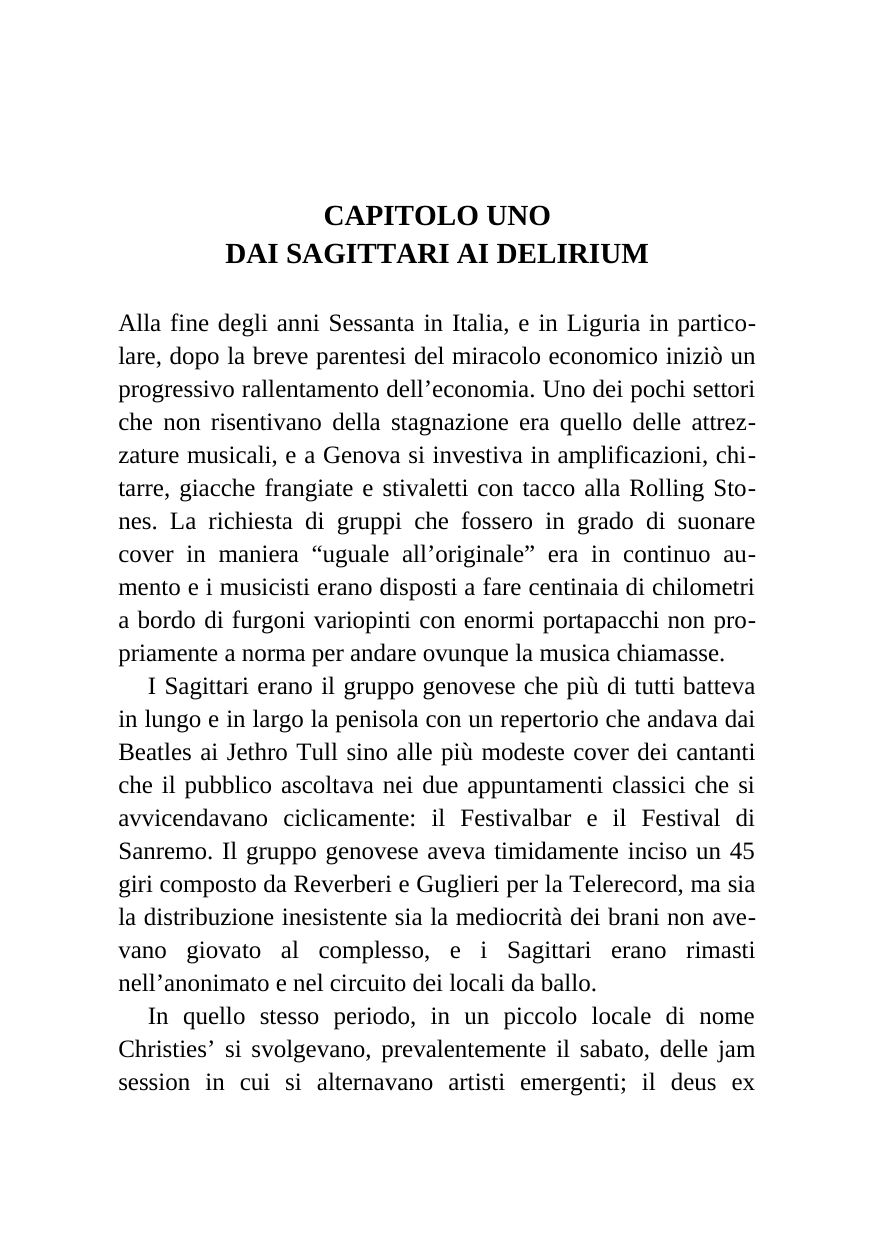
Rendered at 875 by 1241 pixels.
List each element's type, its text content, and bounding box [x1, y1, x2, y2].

text I Sagittari erano il gruppo genovese che più di tutti batteva in lungo e in largo la penisola con un repertorio che andava dai Beatles ai Jethro Tull sino alle più modeste cover dei cantanti che il pubblico ascoltava nei due appuntamenti classici che si avvicendavano ciclicamente: il Festivalbar e il Festival di Sanremo. Il gruppo genovese aveva timidamente inciso un 45 giri composto da Reverberi e Guglieri per la Telerecord, ma sia la distribuzione inesistente sia la mediocrità dei brani non avevano giovato al complesso, e i Sagittari erano rimasti nell’anonimato e nel circuito dei locali da ballo. [118, 671, 756, 997]
text Alla fine degli anni Sessanta in Italia, e in Liguria in particolare, dopo la breve parentesi del miracolo economico iniziò un progressivo rallentamento dell’economia. Uno dei pochi settori che non risentivano della stagnazione era quello delle attrezzature musicali, e a Genova si investiva in amplificazioni, chitarre, giacche frangiate e stivaletti con tacco alla Rolling Stones. La richiesta di gruppi che fossero in grado di suonare cover in maniera “uguale all’originale” era in continuo aumento e i musicisti erano disposti a fare centinaia di chilometri a bordo di furgoni variopinti con enormi portapacchi non propriamente a norma per andare ovunque la musica chiamasse. [118, 308, 756, 667]
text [118, 1001, 756, 1096]
subtitle DAI SAGITTARI AI DELIRIUM [118, 236, 756, 270]
subtitle CAPITOLO UNO [118, 198, 756, 231]
